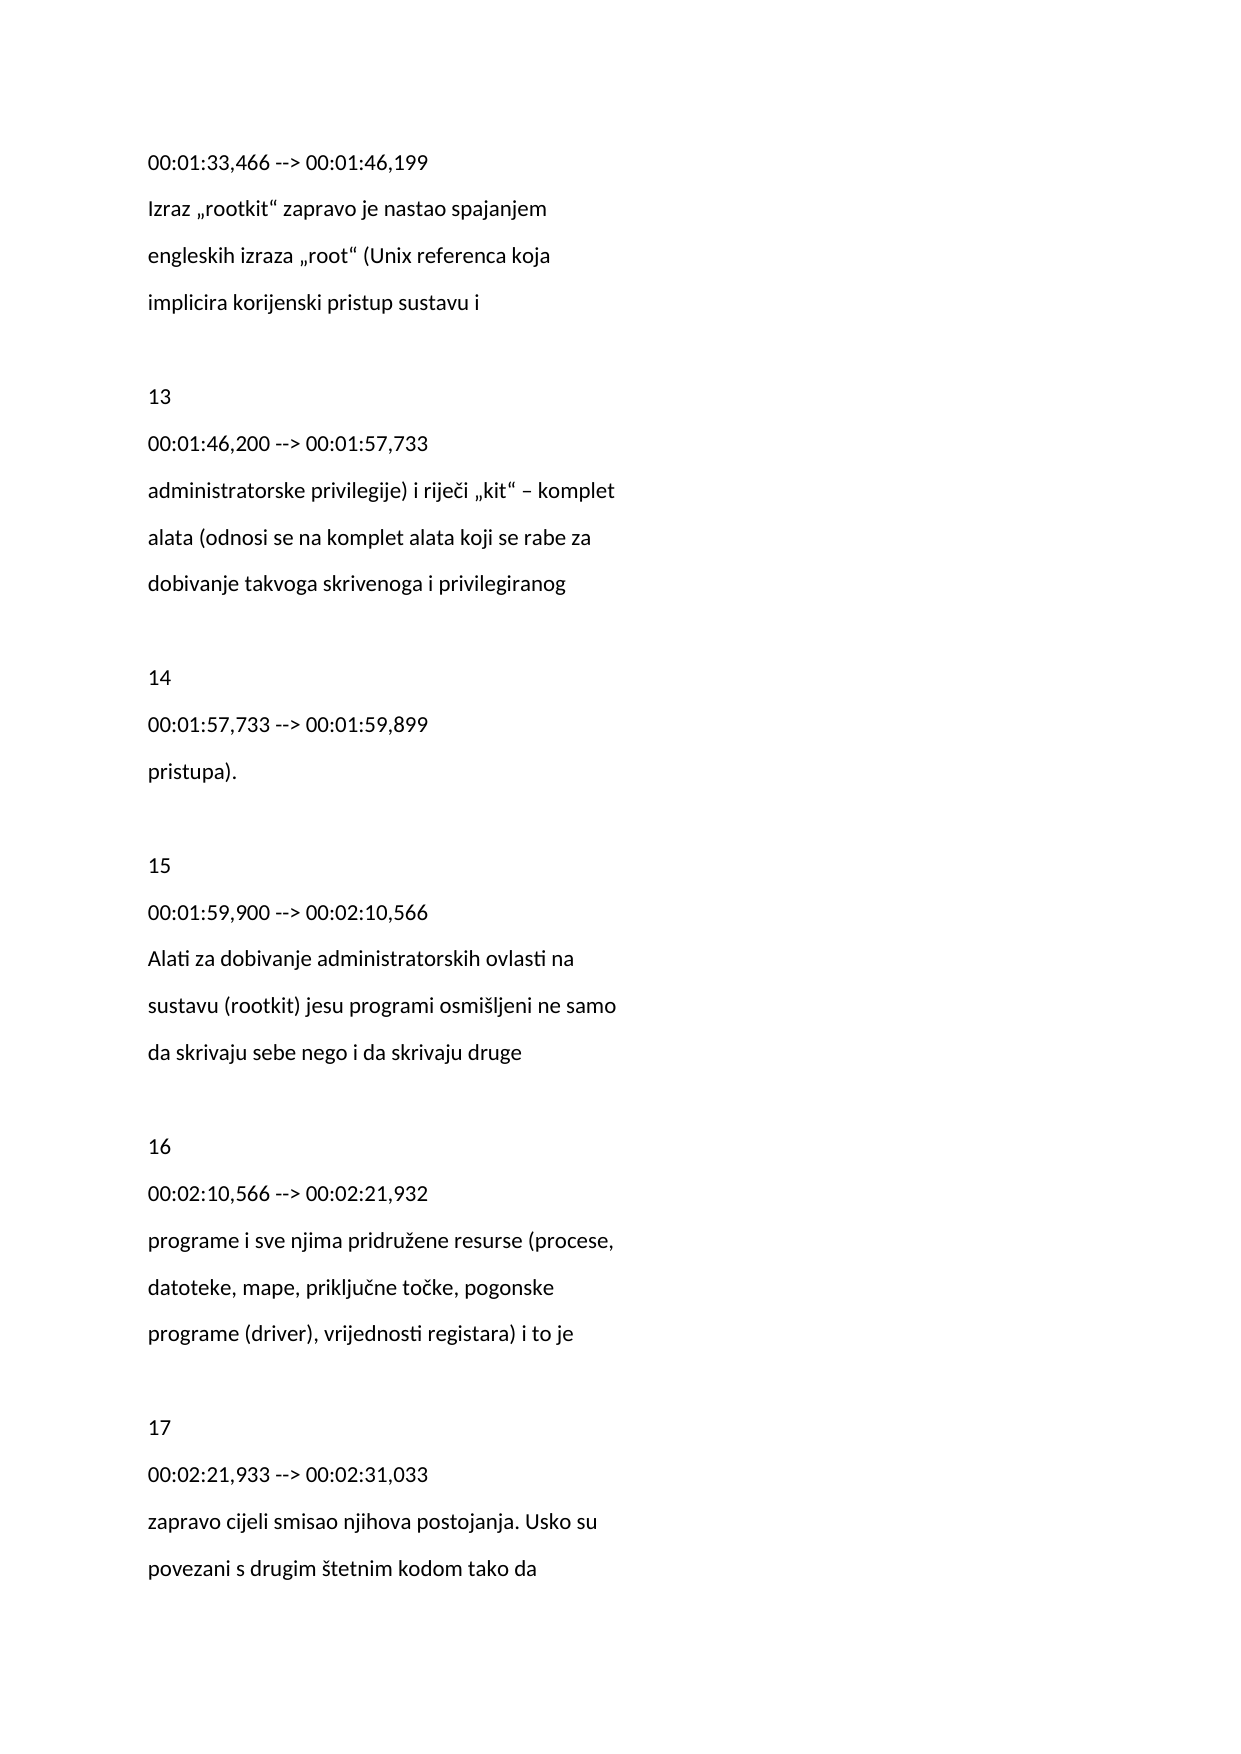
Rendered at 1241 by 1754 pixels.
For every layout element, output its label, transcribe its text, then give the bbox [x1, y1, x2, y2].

text implicira korijenski pristup sustavu i [148, 288, 1093, 316]
text Izraz „rootkit“ zapravo je nastao spajanjem [148, 194, 1093, 222]
text 00:01:59,900 --> 00:02:10,566 [148, 898, 1093, 926]
text programe i sve njima pridružene resurse (procese, [148, 1226, 1093, 1254]
text zapravo cijeli smisao njihova postojanja. Usko su [148, 1507, 1093, 1535]
text pristupa). [148, 757, 1093, 785]
text 13 [148, 382, 1093, 410]
text 16 [148, 1132, 1093, 1160]
text programe (driver), vrijednosti registara) i to je [148, 1319, 1093, 1347]
text administratorske privilegije) i riječi „kit“ – komplet [148, 476, 1093, 504]
text 17 [148, 1413, 1093, 1441]
text engleskih izraza „root“ (Unix referenca koja [148, 241, 1093, 269]
text da skrivaju sebe nego i da skrivaju druge [148, 1038, 1093, 1066]
text datoteke, mape, priključne točke, pogonske [148, 1273, 1093, 1301]
text 15 [148, 851, 1093, 879]
text alata (odnosi se na komplet alata koji se rabe za [148, 523, 1093, 551]
text 00:01:57,733 --> 00:01:59,899 [148, 710, 1093, 738]
text povezani s drugim štetnim kodom tako da [148, 1554, 1093, 1582]
text Alati za dobivanje administratorskih ovlasti na [148, 944, 1093, 972]
text dobivanje takvoga skrivenoga i privilegiranog [148, 569, 1093, 597]
text 00:01:33,466 --> 00:01:46,199 [148, 148, 1093, 176]
text 14 [148, 663, 1093, 691]
text 00:02:21,933 --> 00:02:31,033 [148, 1460, 1093, 1488]
text sustavu (rootkit) jesu programi osmišljeni ne samo [148, 991, 1093, 1019]
text 00:01:46,200 --> 00:01:57,733 [148, 429, 1093, 457]
text 00:02:10,566 --> 00:02:21,932 [148, 1179, 1093, 1207]
